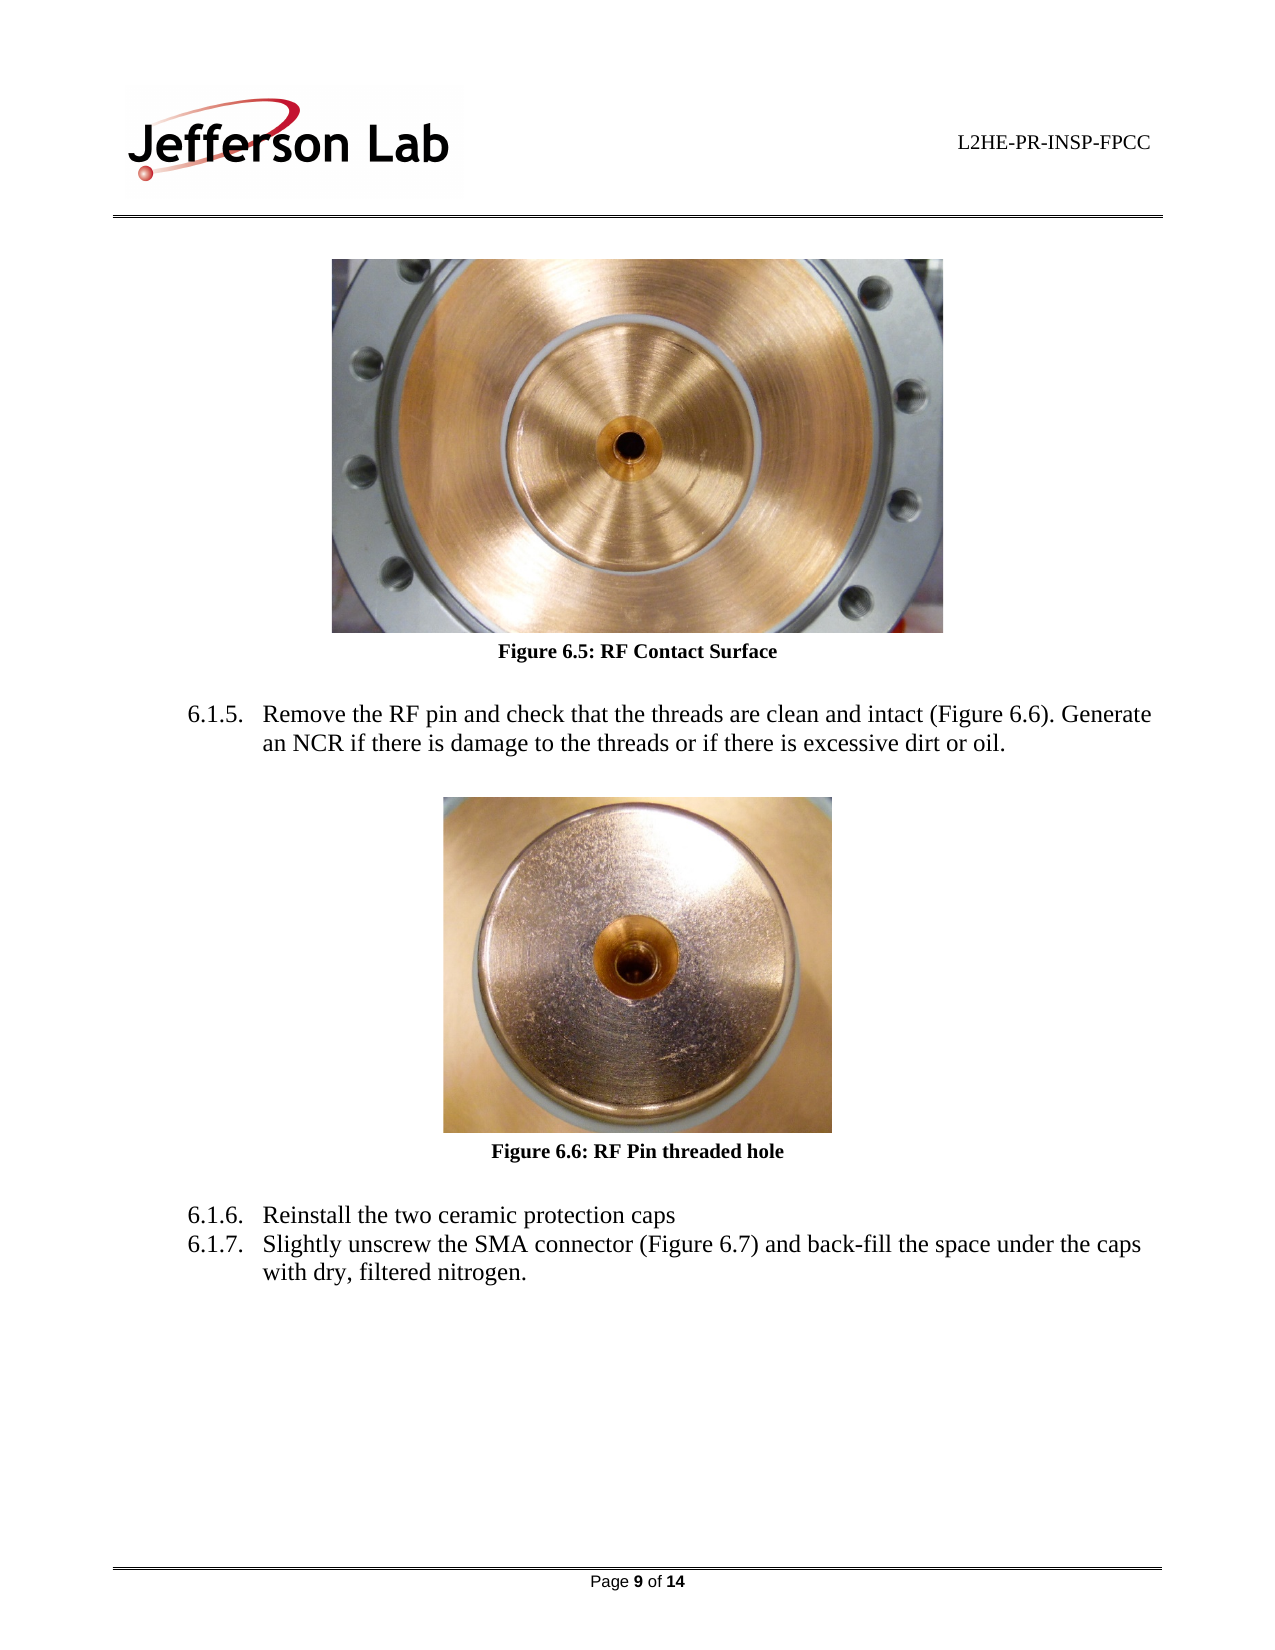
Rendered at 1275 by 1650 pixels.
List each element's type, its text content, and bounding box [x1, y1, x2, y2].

text Slightly unscrew the SMA connector (Figure 6.7) and back-fill the space under the caps with dry, filtered nitrogen. [187, 1229, 1162, 1286]
text Figure 6.6: RF Pin threaded hole [112, 1139, 1162, 1163]
picture [443, 797, 832, 1133]
picture [124, 85, 464, 199]
text Reinstall the two ceramic protection caps [187, 1200, 1162, 1229]
text Remove the RF pin and check that the threads are clean and intact (Figure 6.6). Generate an NCR if there is damage to the threads or if there is excessive dirt or oil. [187, 699, 1162, 757]
text Figure 6.5: RF Contact Surface [112, 638, 1162, 663]
picture [331, 259, 944, 633]
